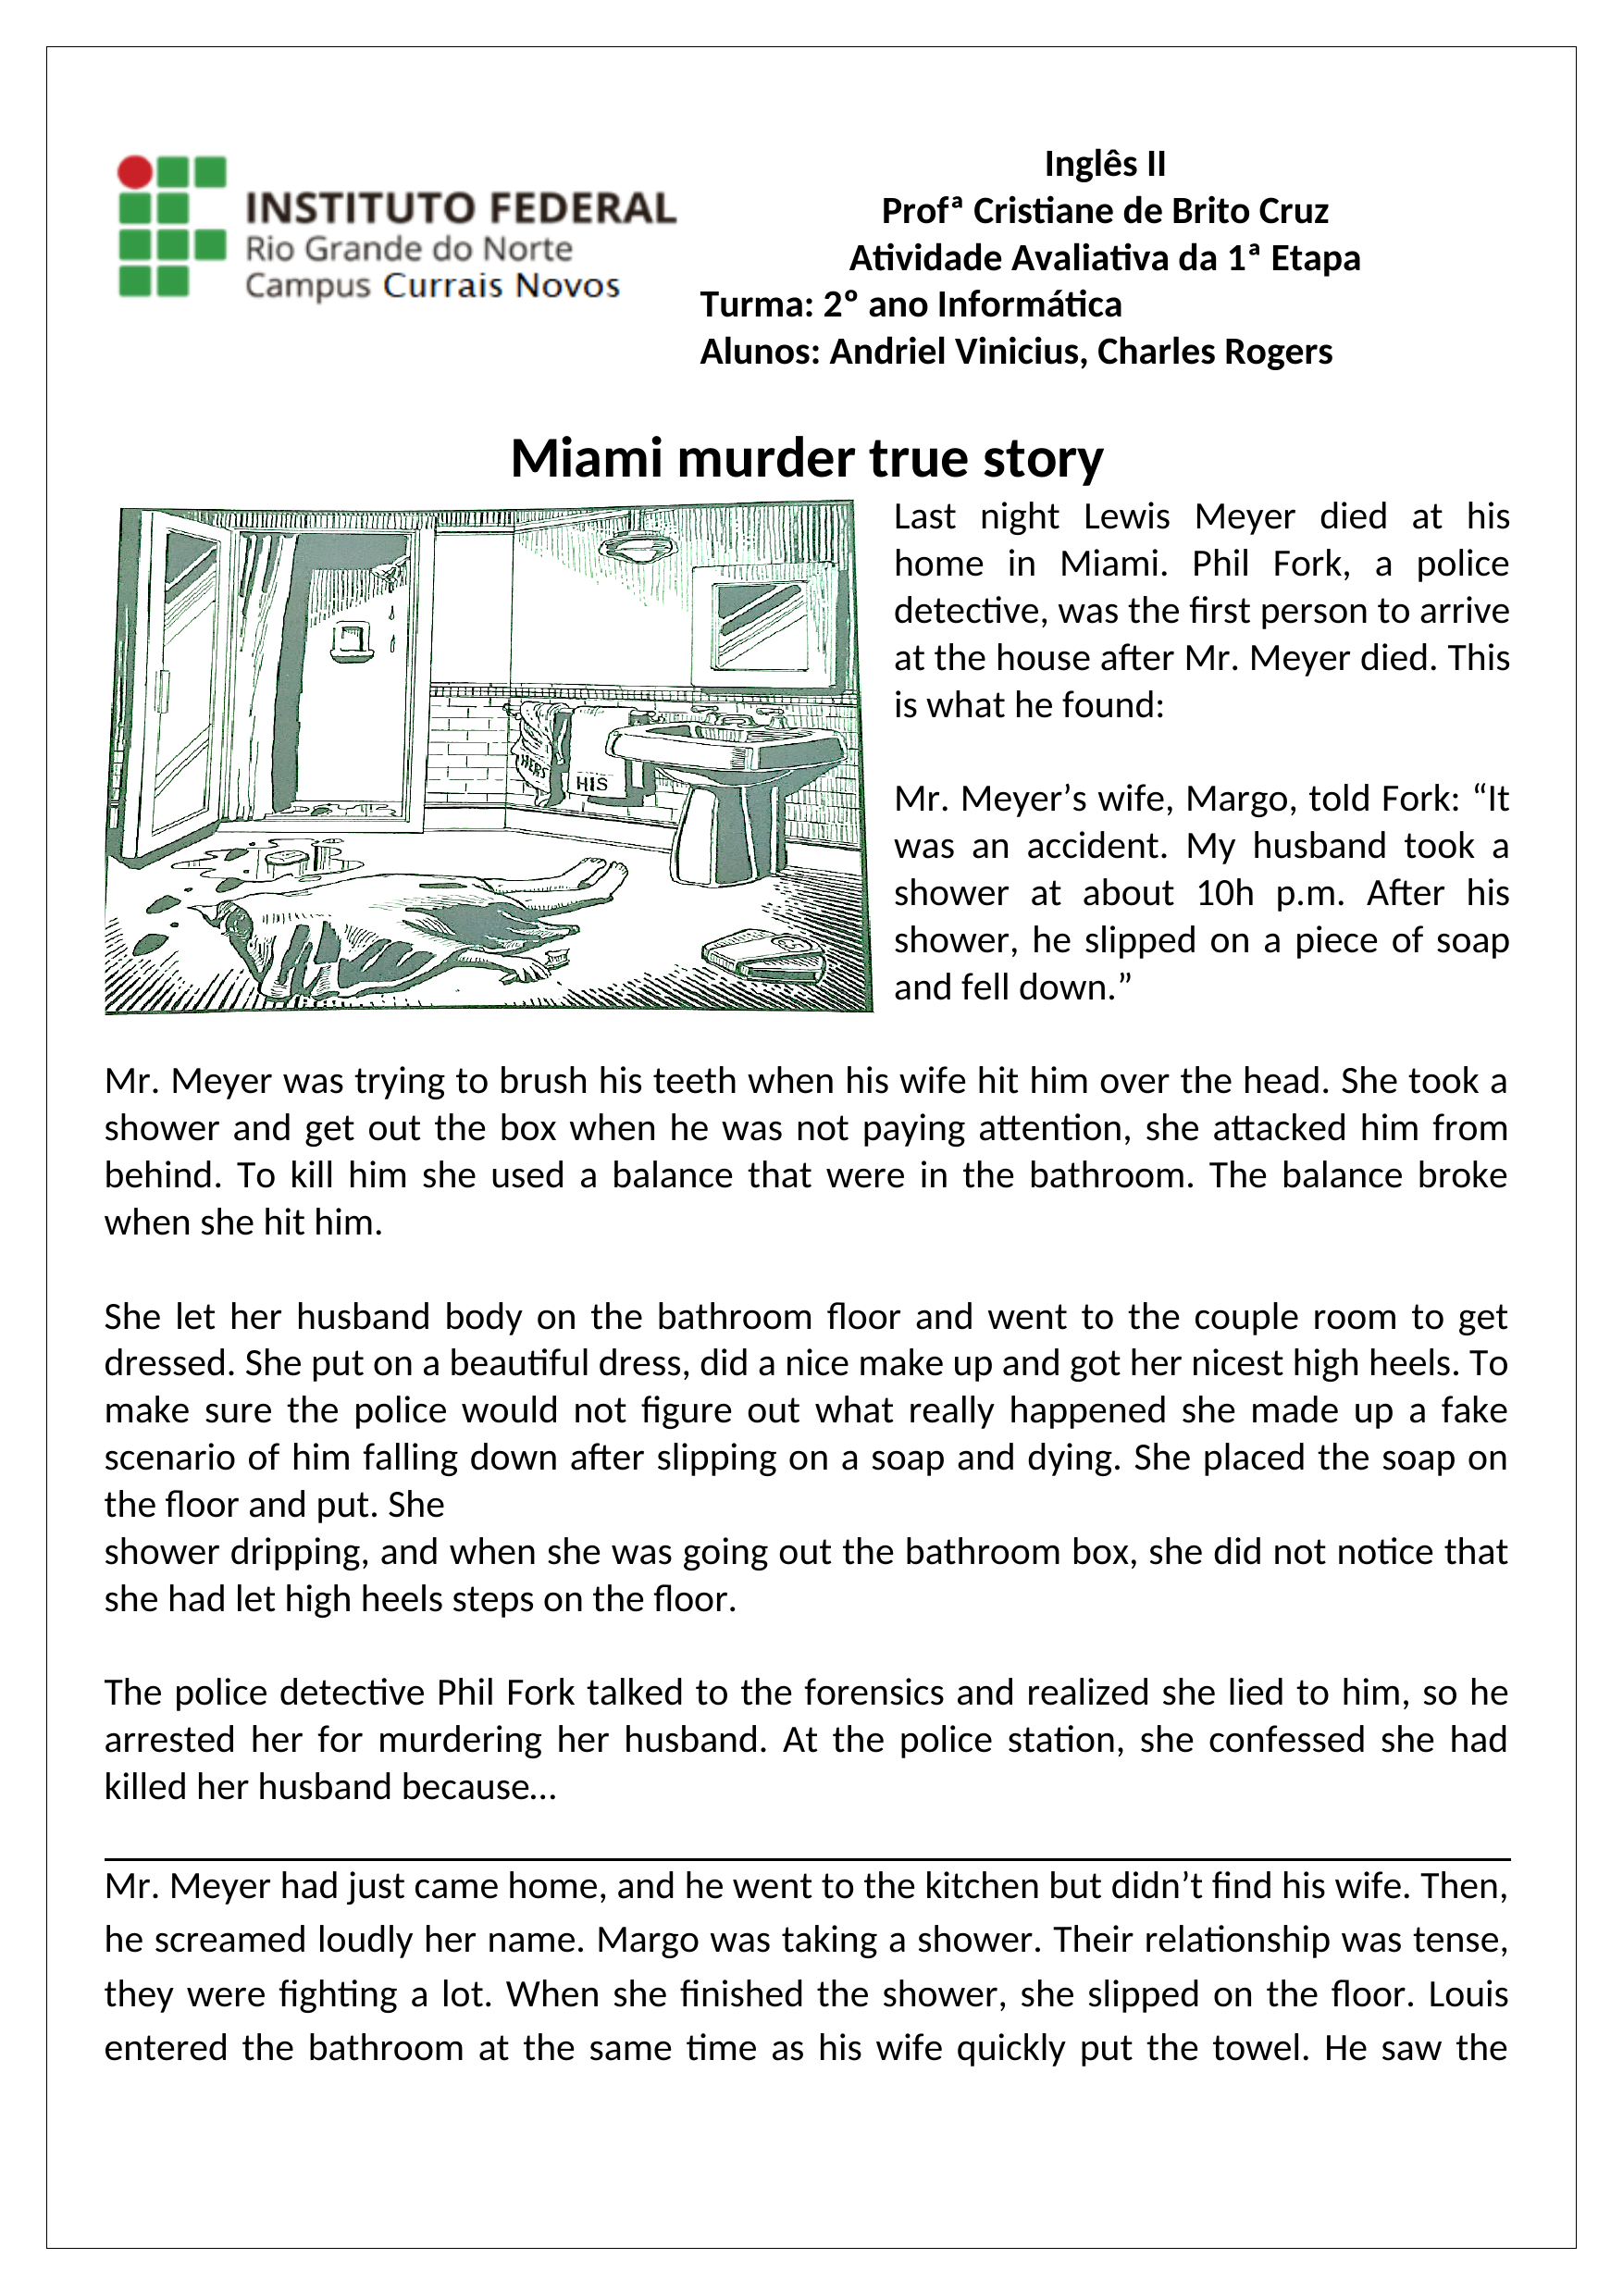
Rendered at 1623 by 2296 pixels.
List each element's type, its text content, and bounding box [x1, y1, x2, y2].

picture [104, 499, 876, 1014]
text Inglês II [681, 139, 1511, 186]
text Mr. Meyer was trying to brush his teeth when his wife hit him over the head. She took a shower and get out the box when he was not paying attention, she attacked him from behind. To kill him she used a balance that were in the bathroom. The balance broke when she hit him. [104, 1056, 1511, 1245]
text Mr. Meyer’s wife, Margo, told Fork: “It was an accident. My husband took a shower at about 10h p.m. After his shower, he slipped on a piece of soap and fell down.” [876, 774, 1511, 1010]
text Turma: 2º ano Informática [104, 279, 1511, 327]
text shower dripping, and when she was going out the bathroom box, she did not notice that she had let high heels steps on the floor. [104, 1527, 1511, 1620]
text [104, 1861, 1511, 2070]
text Alunos: Andriel Vinicius, Charles Rogers [104, 327, 1511, 374]
text She let her husband body on the bathroom floor and went to the couple room to get dressed. She put on a beautiful dress, did a nice make up and got her nicest high heels. To make sure the police would not figure out what really happened she made up a fake scenario of him falling down after slipping on a soap and dying. She placed the soap on the floor and put. She [104, 1292, 1511, 1527]
text Profª Cristiane de Brito Cruz [681, 186, 1511, 233]
text The police detective Phil Fork talked to the forensics and realized she lied to him, so he arrested her for murdering her husband. At the police station, she confessed she had killed her husband because… [104, 1668, 1511, 1809]
picture [104, 139, 681, 326]
text Miami murder true story [104, 421, 1511, 491]
text Atividade Avaliativa da 1ª Etapa [681, 233, 1511, 279]
text Last night Lewis Meyer died at his home in Miami. Phil Fork, a police detective, was the first person to arrive at the house after Mr. Meyer died. This is what he found: [104, 491, 1511, 727]
